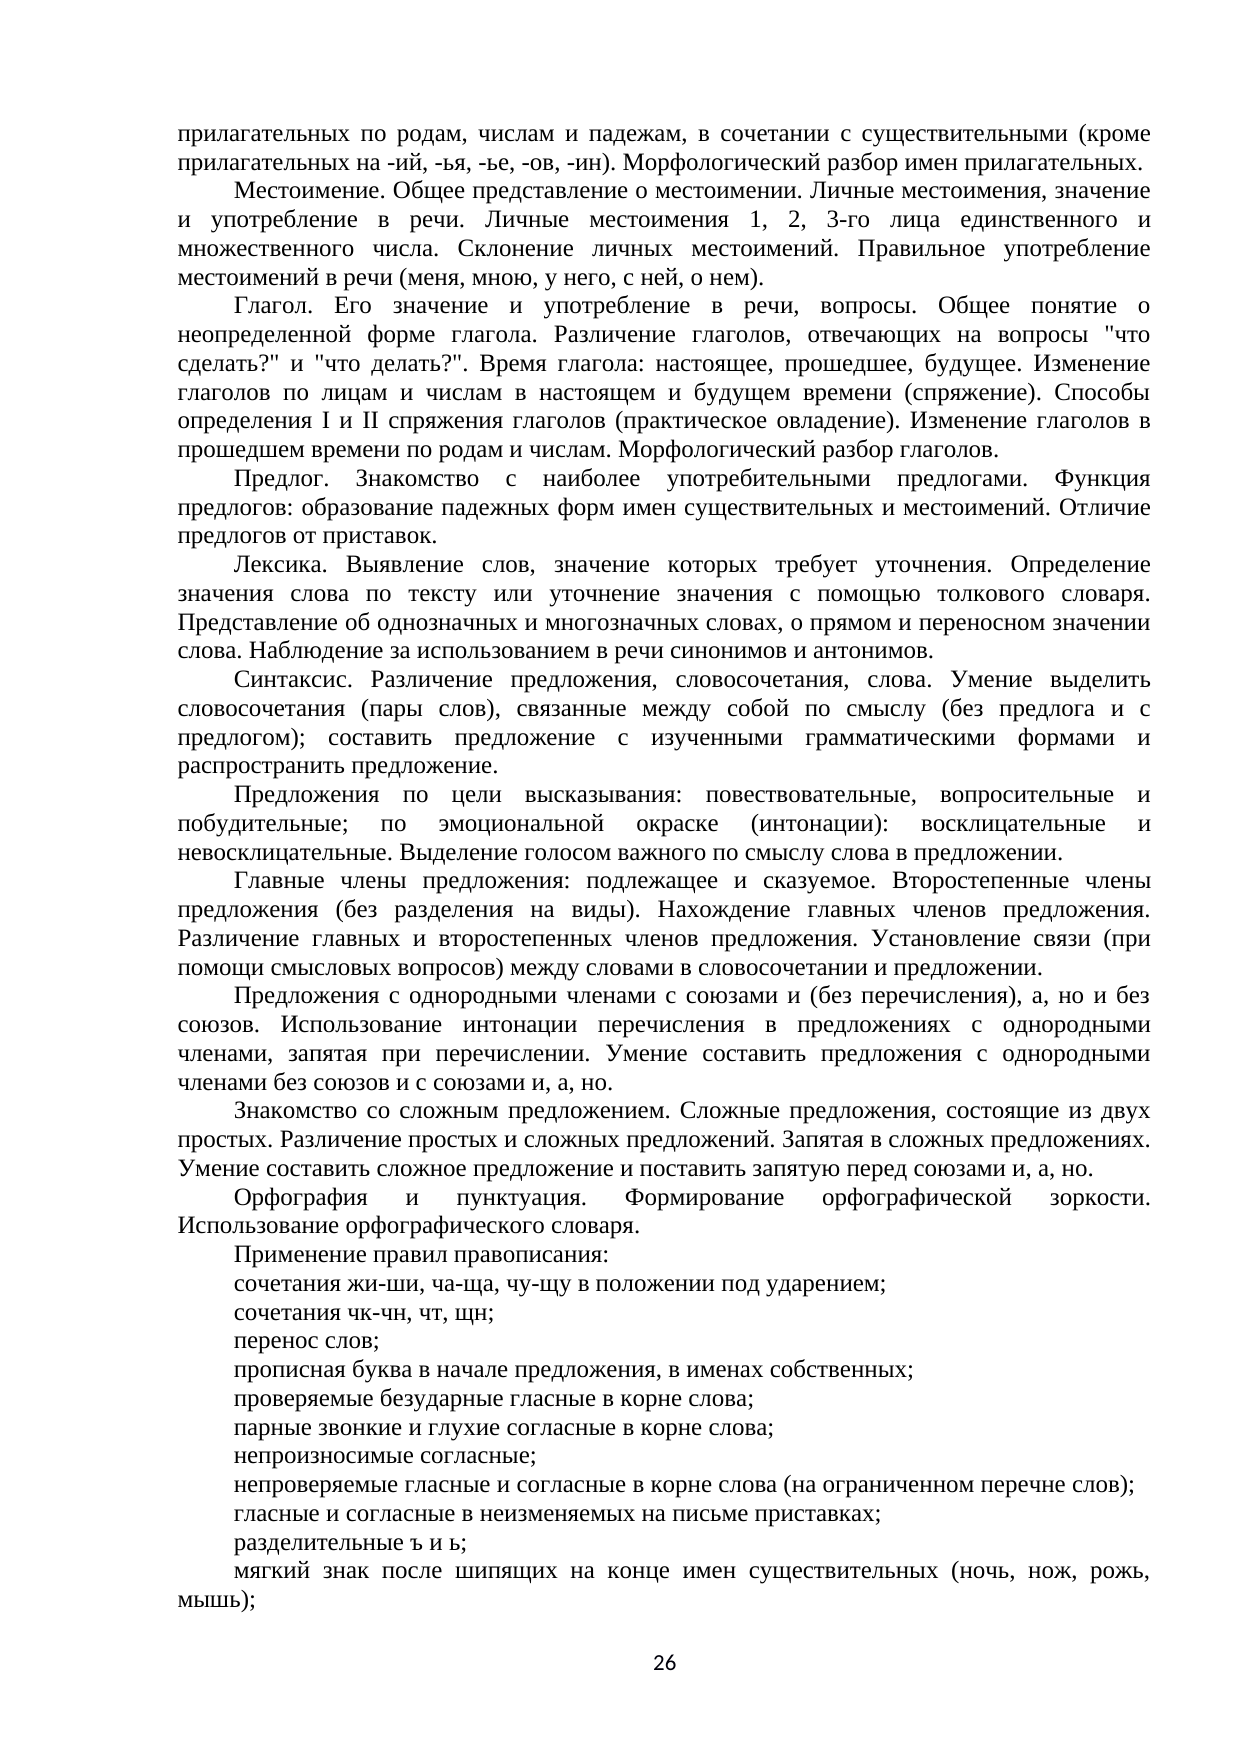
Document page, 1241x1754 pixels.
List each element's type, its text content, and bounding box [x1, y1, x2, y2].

text Знакомство со сложным предложением. Сложные предложения, состоящие из двух простых. Различение простых и сложных предложений. Запятая в сложных предложениях. Умение составить сложное предложение и поставить запятую перед союзами и, а, но. [177, 1096, 1152, 1182]
text Применение правил правописания: [177, 1239, 1152, 1268]
text перенос слов; [177, 1326, 1152, 1354]
text Глагол. Его значение и употребление в речи, вопросы. Общее понятие о неопределенной форме глагола. Различение глаголов, отвечающих на вопросы "что сделать?" и "что делать?". Время глагола: настоящее, прошедшее, будущее. Изменение глаголов по лицам и числам в настоящем и будущем времени (спряжение). Способы определения I и II спряжения глаголов (практическое овладение). Изменение глаголов в прошедшем времени по родам и числам. Морфологический разбор глаголов. [177, 291, 1152, 463]
text Синтаксис. Различение предложения, словосочетания, слова. Умение выделить словосочетания (пары слов), связанные между собой по смыслу (без предлога и с предлогом); составить предложение с изученными грамматическими формами и распространить предложение. [177, 664, 1152, 779]
text Орфография и пунктуация. Формирование орфографической зоркости. Использование орфографического словаря. [177, 1182, 1152, 1239]
text непроизносимые согласные; [177, 1441, 1152, 1469]
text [177, 118, 1152, 176]
text Лексика. Выявление слов, значение которых требует уточнения. Определение значения слова по тексту или уточнение значения с помощью толкового словаря. Представление об однозначных и многозначных словах, о прямом и переносном значении слова. Наблюдение за использованием в речи синонимов и антонимов. [177, 549, 1152, 664]
text проверяемые безударные гласные в корне слова; [177, 1383, 1152, 1412]
text Местоимение. Общее представление о местоимении. Личные местоимения, значение и употребление в речи. Личные местоимения 1, 2, 3-го лица единственного и множественного числа. Склонение личных местоимений. Правильное употребление местоимений в речи (меня, мною, у него, с ней, о нем). [177, 176, 1152, 291]
text парные звонкие и глухие согласные в корне слова; [177, 1412, 1152, 1441]
text Предложения по цели высказывания: повествовательные, вопросительные и побудительные; по эмоциональной окраске (интонации): восклицательные и невосклицательные. Выделение голосом важного по смыслу слова в предложении. [177, 779, 1152, 866]
text Предложения с однородными членами с союзами и (без перечисления), а, но и без союзов. Использование интонации перечисления в предложениях с однородными членами, запятая при перечислении. Умение составить предложения с однородными членами без союзов и с союзами и, а, но. [177, 981, 1152, 1096]
text сочетания жи-ши, ча-ща, чу-щу в положении под ударением; [177, 1268, 1152, 1297]
text гласные и согласные в неизменяемых на письме приставках; [177, 1498, 1152, 1527]
text прописная буква в начале предложения, в именах собственных; [177, 1354, 1152, 1383]
text Предлог. Знакомство с наиболее употребительными предлогами. Функция предлогов: образование падежных форм имен существительных и местоимений. Отличие предлогов от приставок. [177, 463, 1152, 549]
text Главные члены предложения: подлежащее и сказуемое. Второстепенные члены предложения (без разделения на виды). Нахождение главных членов предложения. Различение главных и второстепенных членов предложения. Установление связи (при помощи смысловых вопросов) между словами в словосочетании и предложении. [177, 866, 1152, 981]
text непроверяемые гласные и согласные в корне слова (на ограниченном перечне слов); [177, 1469, 1152, 1498]
text сочетания чк-чн, чт, щн; [177, 1297, 1152, 1326]
text разделительные ъ и ь; [177, 1527, 1152, 1556]
text мягкий знак после шипящих на конце имен существительных (ночь, нож, рожь, мышь); [177, 1556, 1152, 1613]
